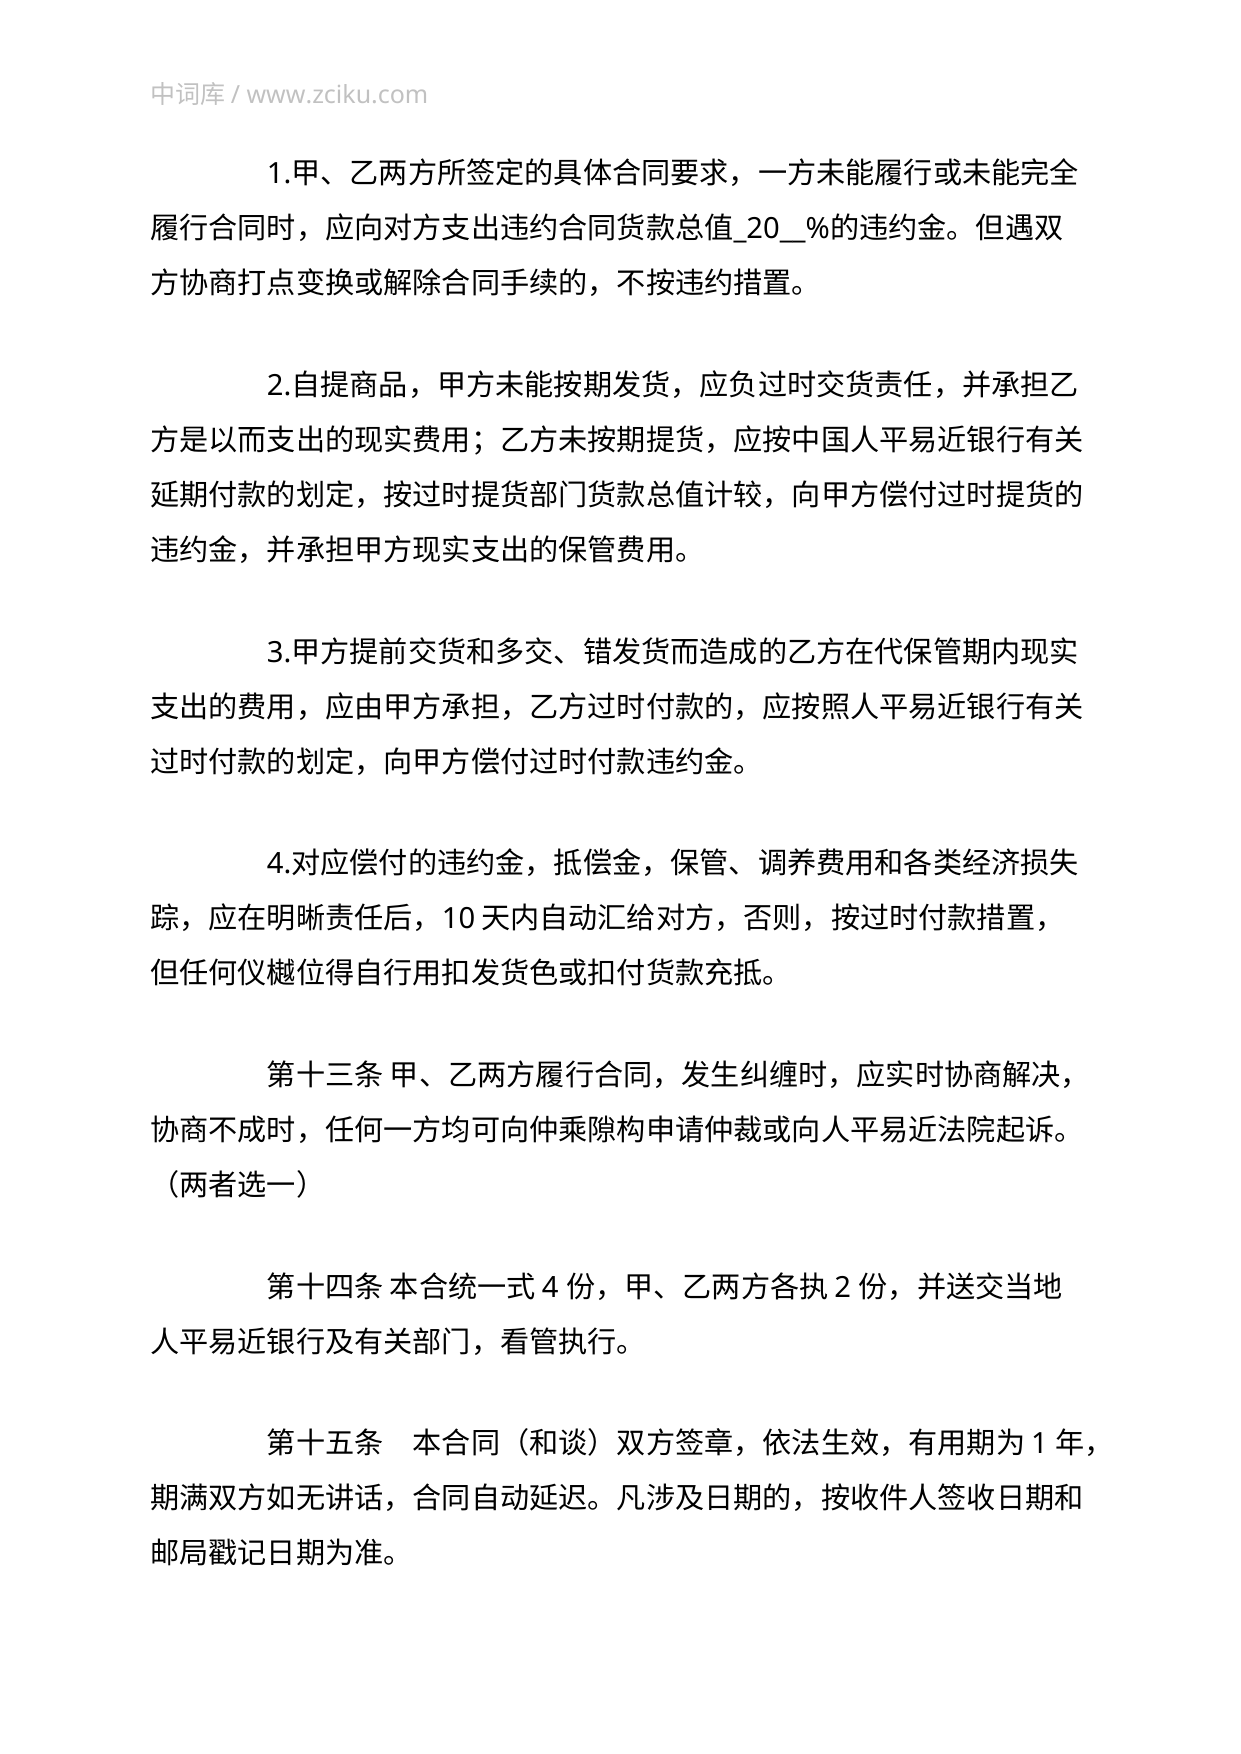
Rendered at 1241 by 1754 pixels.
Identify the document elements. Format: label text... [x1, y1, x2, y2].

text 2.自提商品，甲方未能按期发货，应负过时交货责任，并承担乙方是以而支出的现实费用；乙方未按期提货，应按中国人平易近银行有关延期付款的划定，按过时提货部门货款总值计较，向甲方偿付过时提货的违约金，并承担甲方现实支出的保管费用。 [150, 362, 1090, 569]
text 第十五条 本合同（和谈）双方签章，依法生效，有用期为1 年，期满双方如无讲话，合同自动延迟。凡涉及日期的，按收件人签收日期和邮局戳记日期为准。 [150, 1420, 1090, 1572]
text 1.甲、乙两方所签定的具体合同要求，一方未能履行或未能完全履行合同时，应向对方支出违约合同货款总值_20__%的违约金。但遇双方协商打点变换或解除合同手续的，不按违约措置。 [150, 150, 1090, 302]
text 第十四条 本合统一式4 份，甲、乙两方各执2 份，并送交当地人平易近银行及有关部门，看管执行。 [150, 1263, 1090, 1361]
text 3.甲方提前交货和多交、错发货而造成的乙方在代保管期内现实支出的费用，应由甲方承担，乙方过时付款的，应按照人平易近银行有关过时付款的划定，向甲方偿付过时付款违约金。 [150, 628, 1090, 781]
text 4.对应偿付的违约金，抵偿金，保管、调养费用和各类经济损失踪，应在明晰责任后，10天内自动汇给对方，否则，按过时付款措置，但任何仪樾位得自行用扣发货色或扣付货款充抵。 [150, 840, 1090, 992]
text 第十三条 甲、乙两方履行合同，发生纠缠时，应实时协商解决，协商不成时，任何一方均可向仲乘隙构申请仲裁或向人平易近法院起诉。（两者选一） [150, 1052, 1090, 1204]
